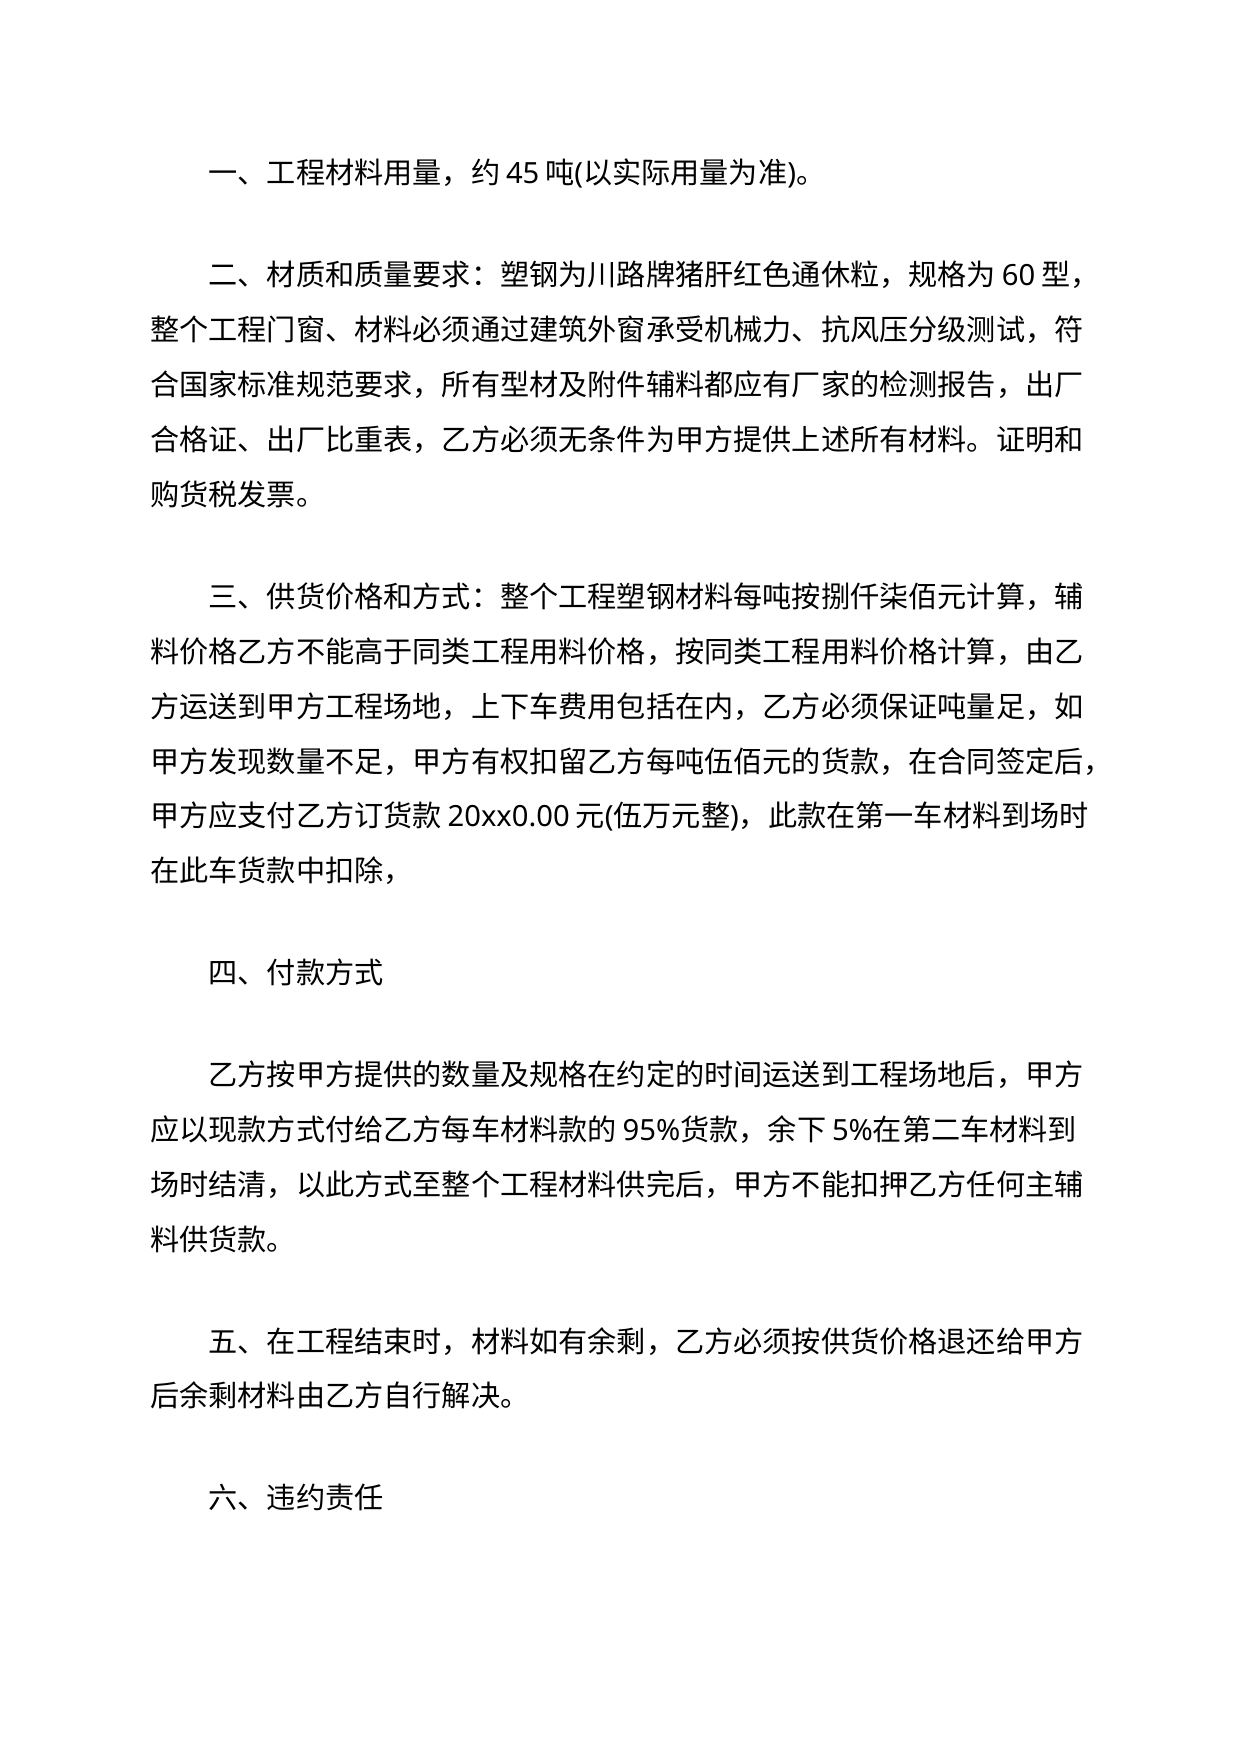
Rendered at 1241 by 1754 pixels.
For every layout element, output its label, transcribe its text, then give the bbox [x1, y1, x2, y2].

text 乙方按甲方提供的数量及规格在约定的时间运送到工程场地后，甲方应以现款方式付给乙方每车材料款的95%货款，余下5%在第二车材料到场时结清，以此方式至整个工程材料供完后，甲方不能扣押乙方任何主辅料供货款。 [150, 1052, 1090, 1259]
text 一、工程材料用量，约45吨(以实际用量为准)。 [150, 150, 1090, 192]
text 二、材质和质量要求：塑钢为川路牌猪肝红色通休粒，规格为60型，整个工程门窗、材料必须通过建筑外窗承受机械力、抗风压分级测试，符合国家标准规范要求，所有型材及附件辅料都应有厂家的检测报告，出厂合格证、出厂比重表，乙方必须无条件为甲方提供上述所有材料。证明和购货税发票。 [150, 252, 1090, 514]
text 六、违约责任 [150, 1475, 1090, 1517]
text 四、付款方式 [150, 950, 1090, 992]
text 五、在工程结束时，材料如有余剩，乙方必须按供货价格退还给甲方后余剩材料由乙方自行解决。 [150, 1318, 1090, 1415]
text 三、供货价格和方式：整个工程塑钢材料每吨按捌仟柒佰元计算，辅料价格乙方不能高于同类工程用料价格，按同类工程用料价格计算，由乙方运送到甲方工程场地，上下车费用包括在内，乙方必须保证吨量足，如甲方发现数量不足，甲方有权扣留乙方每吨伍佰元的货款，在合同签定后，甲方应支付乙方订货款20xx0.00元(伍万元整)，此款在第一车材料到场时在此车货款中扣除， [150, 573, 1090, 890]
